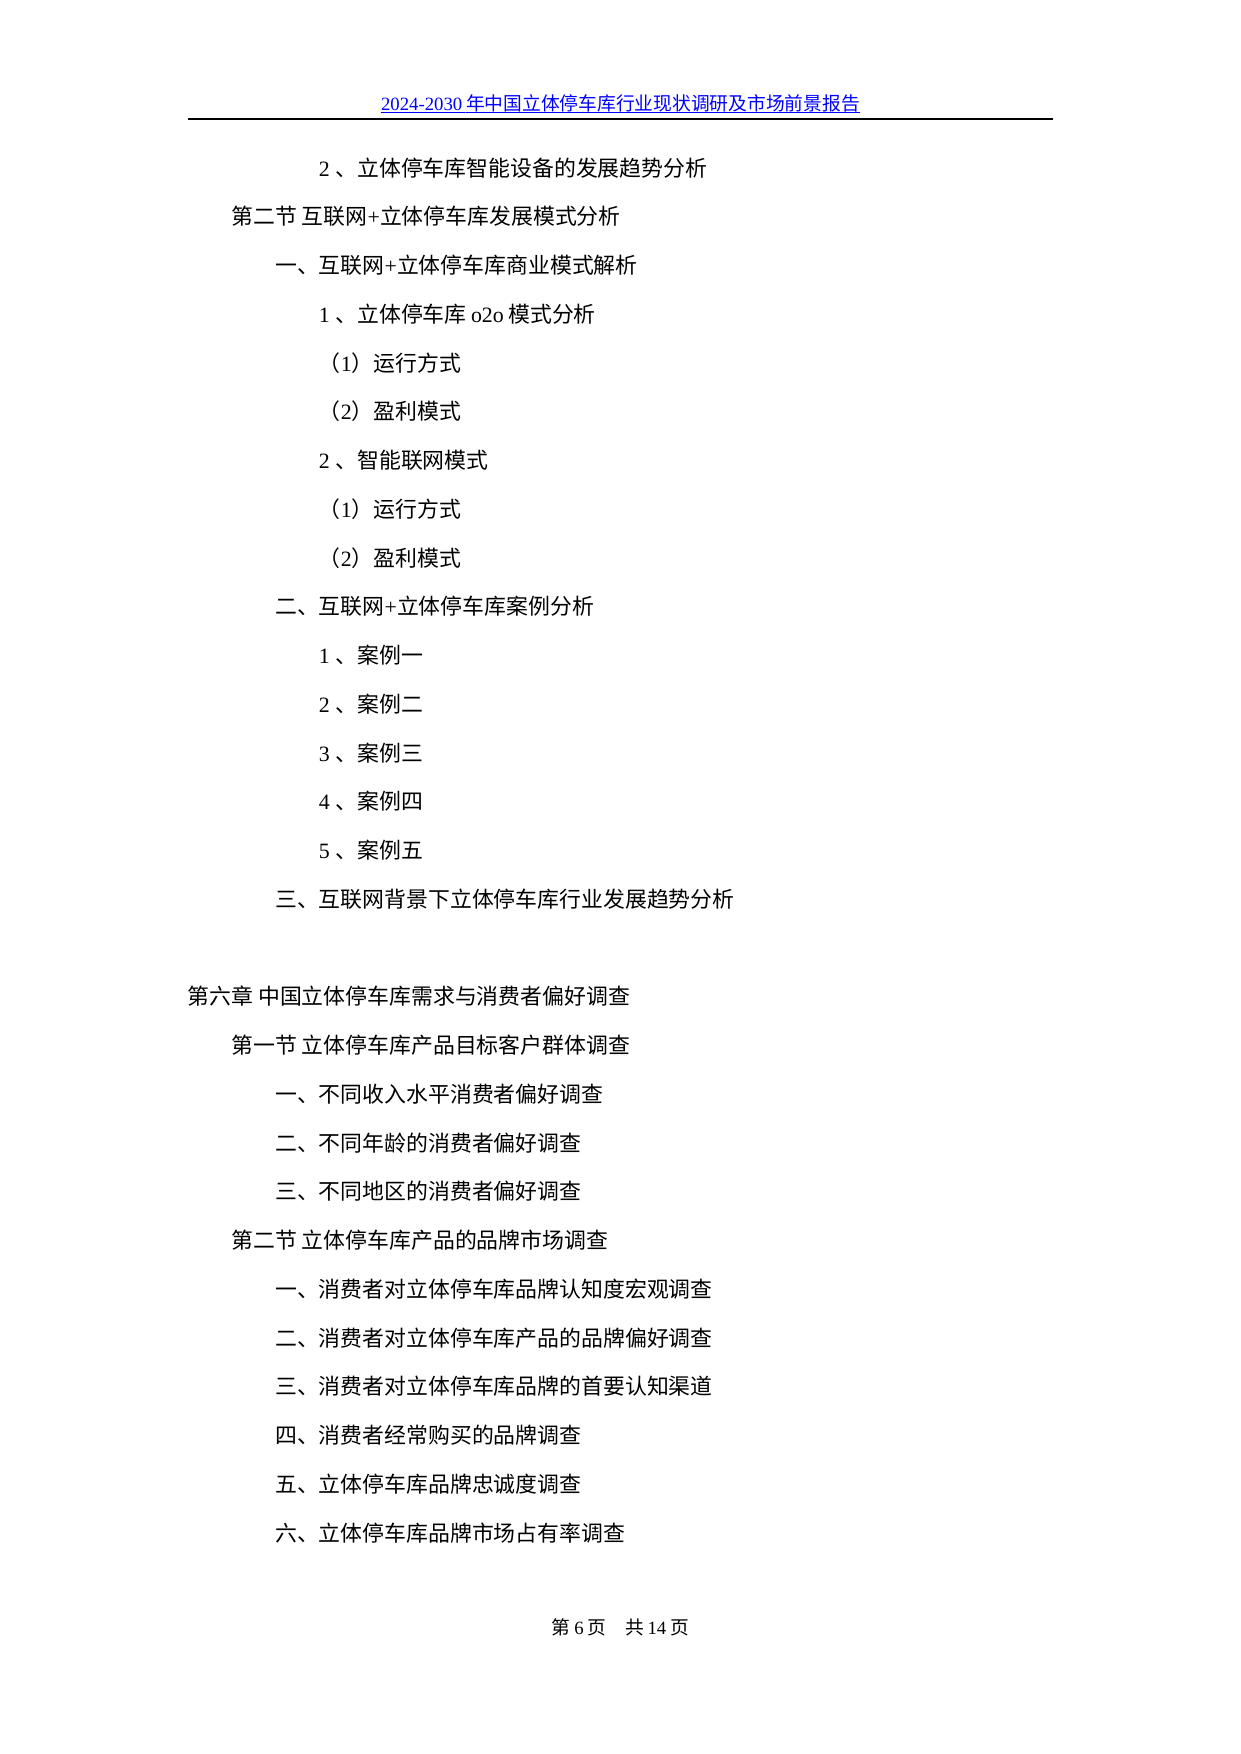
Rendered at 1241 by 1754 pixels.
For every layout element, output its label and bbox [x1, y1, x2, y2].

text [187, 150, 1053, 1548]
